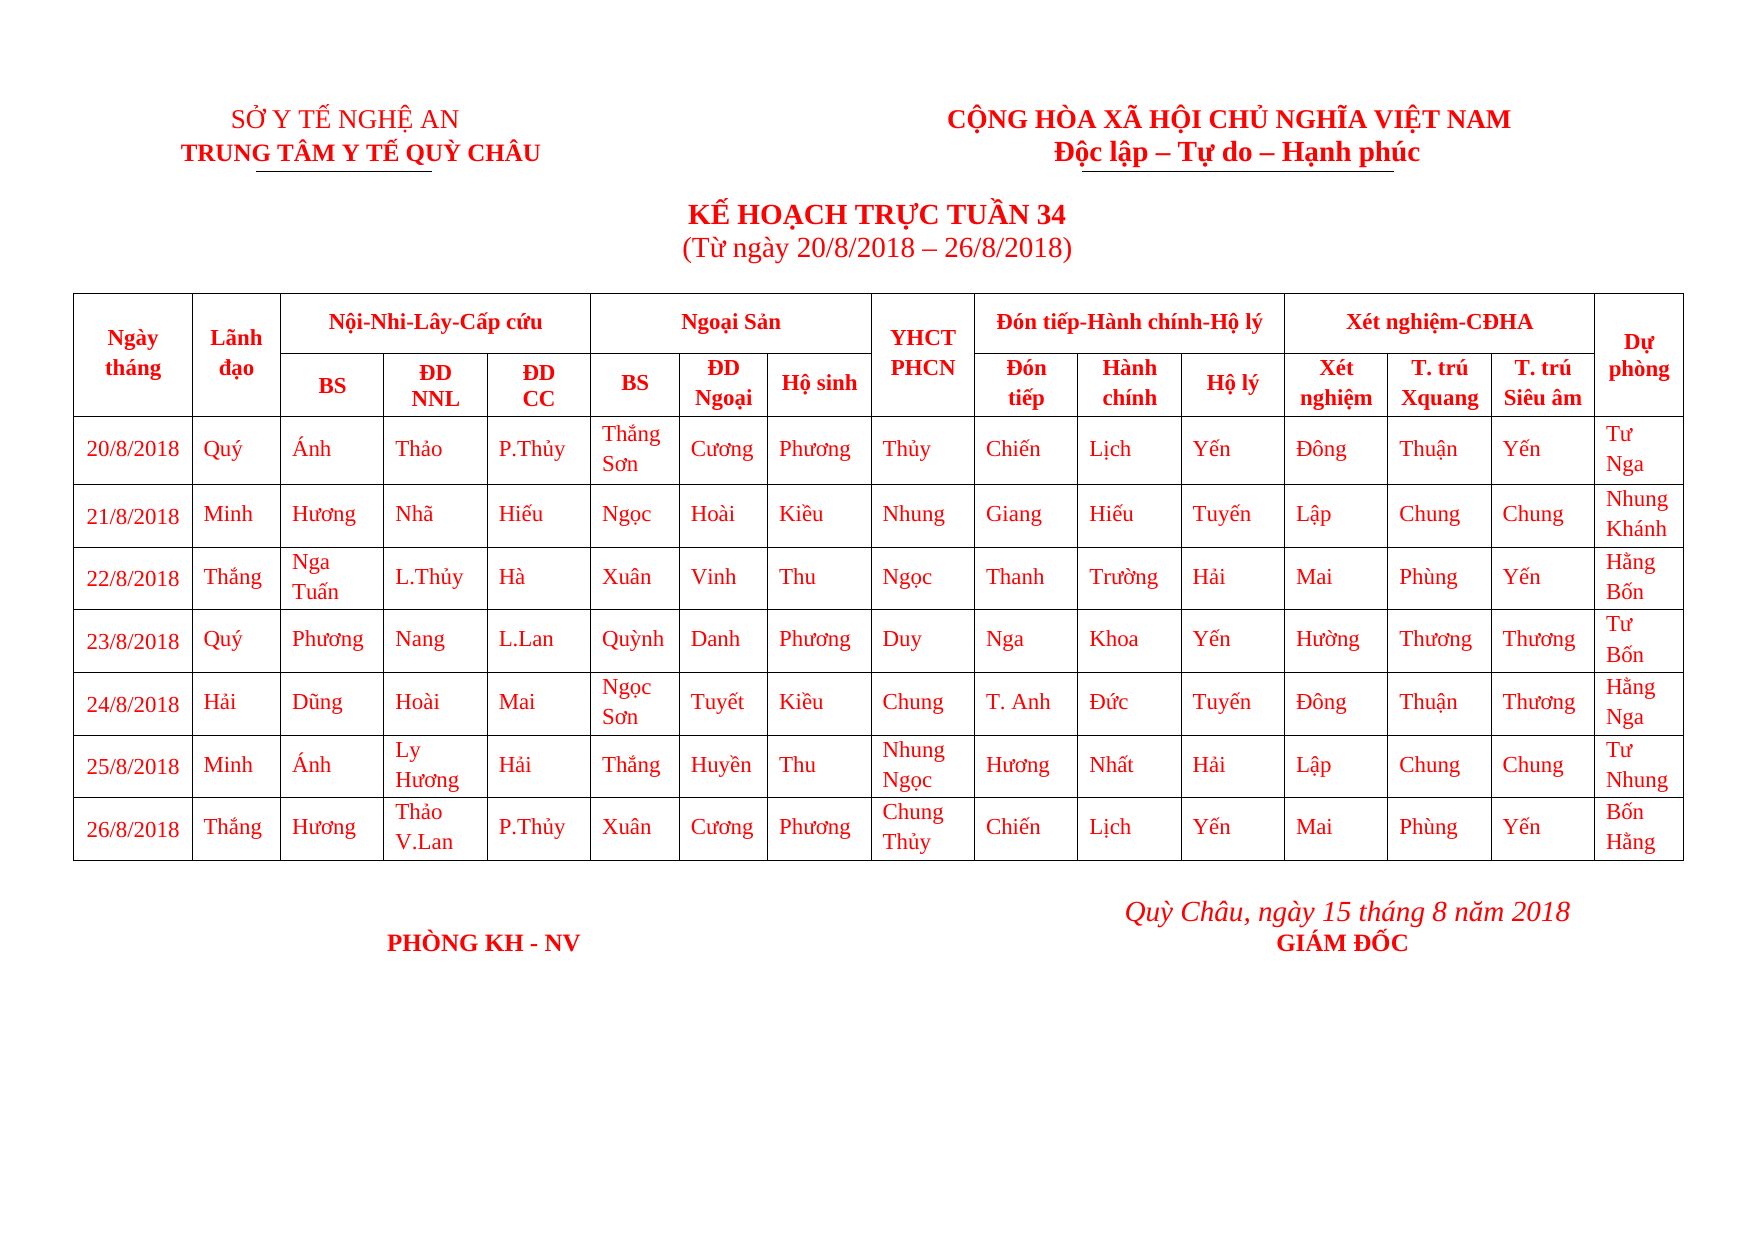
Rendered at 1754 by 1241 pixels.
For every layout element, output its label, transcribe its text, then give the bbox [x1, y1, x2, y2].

table_cell 24/8/2018 [74, 673, 192, 734]
text PHÒNG KH - NV GIÁM ĐỐC [118, 928, 1636, 957]
table_cell Ngọc [872, 548, 974, 609]
table_cell ĐD CC [488, 354, 590, 416]
text KẾ HOẠCH TRỰC TUẦN 34 [118, 197, 1636, 230]
table_cell Xét nghiệm [1285, 354, 1387, 416]
table_cell Đông [1285, 417, 1387, 484]
table_cell 23/8/2018 [74, 610, 192, 672]
table_cell Lịch [1078, 417, 1181, 484]
table_cell Chung [872, 673, 974, 734]
table_cell Chung [1388, 485, 1491, 547]
table_cell Thu [768, 736, 871, 797]
table_cell Chung Thủy [872, 798, 974, 860]
table_cell Thương [1492, 610, 1594, 672]
table_cell Tuyết [680, 673, 767, 734]
table_cell Hải [1182, 548, 1284, 609]
table_cell Thương [1492, 673, 1594, 734]
table_cell Thắng Sơn [591, 417, 679, 484]
table_cell Lập [1285, 736, 1387, 797]
table_header Đón tiếp-Hành chính-Hộ lý [975, 294, 1284, 353]
table_cell Thảo V.Lan [384, 798, 487, 860]
table_cell Thanh [975, 548, 1077, 609]
table_cell P.Thủy [488, 417, 590, 484]
table_cell Vinh [680, 548, 767, 609]
table_cell Chung [1388, 736, 1491, 797]
table_cell Hường [1285, 610, 1387, 672]
table_cell Hương [281, 798, 383, 860]
table_cell Hải [1182, 736, 1284, 797]
text SỞ Y TẾ NGHỆ AN CỘNG HÒA XÃ HỘI CHỦ NGHĨA VIỆT NAM [118, 103, 1636, 134]
table_cell Nang [384, 610, 487, 672]
table_cell Lịch [1078, 798, 1181, 860]
table_cell Thuận [1388, 673, 1491, 734]
table_cell Minh [193, 485, 280, 547]
table_cell Hoài [384, 673, 487, 734]
table_cell Nhất [1078, 736, 1181, 797]
table_cell Chung [1492, 736, 1594, 797]
table_cell Thảo [384, 417, 487, 484]
table_cell Nga Tuấn [281, 548, 383, 609]
table_cell Phùng [1388, 798, 1491, 860]
table_cell Phùng [1388, 548, 1491, 609]
table_cell Thắng [193, 798, 280, 860]
table_cell Thương [1388, 610, 1491, 672]
table_cell ĐD Ngoại [680, 354, 767, 416]
table_cell Thu [768, 548, 871, 609]
table_cell T. trú Xquang [1388, 354, 1491, 416]
table_cell Nhung Ngọc [872, 736, 974, 797]
table_cell Nhã [384, 485, 487, 547]
table_cell 20/8/2018 [74, 417, 192, 484]
table_cell 26/8/2018 [74, 798, 192, 860]
table_cell Tư Bốn [1595, 610, 1683, 672]
table_cell Quý [193, 417, 280, 484]
table_header Ngoại Sản [591, 294, 871, 353]
table_cell BS [281, 354, 383, 416]
table_cell Bốn Hằng [1595, 798, 1683, 860]
table_cell Thắng [591, 736, 679, 797]
table_cell Hộ lý [1182, 354, 1284, 416]
table_cell Phương [768, 798, 871, 860]
table_cell Hương [975, 736, 1077, 797]
table_cell Trường [1078, 548, 1181, 609]
table_cell Đông [1285, 673, 1387, 734]
table_cell Tuyến [1182, 485, 1284, 547]
table_cell Yến [1182, 610, 1284, 672]
table_cell T. Anh [975, 673, 1077, 734]
table_cell Hành chính [1078, 354, 1181, 416]
table_cell Khoa [1078, 610, 1181, 672]
table_cell L.Thủy [384, 548, 487, 609]
table_cell Ánh [281, 417, 383, 484]
table_cell Minh [193, 736, 280, 797]
table_cell L.Lan [488, 610, 590, 672]
table_cell Giang [975, 485, 1077, 547]
table_cell Cương [680, 798, 767, 860]
table_cell Hằng Bốn [1595, 548, 1683, 609]
table_cell Duy [872, 610, 974, 672]
table_cell 25/8/2018 [74, 736, 192, 797]
table_cell Huyền [680, 736, 767, 797]
table_cell BS [591, 354, 679, 416]
table_cell 21/8/2018 [74, 485, 192, 547]
table_header Dự phòng [1595, 294, 1683, 416]
table_cell Quý [193, 610, 280, 672]
table_cell Thuận [1388, 417, 1491, 484]
table_cell Ly Hương [384, 736, 487, 797]
table_header YHCT PHCN [872, 294, 974, 416]
table_cell Ngọc [591, 485, 679, 547]
table_cell Yến [1492, 798, 1594, 860]
text TRUNG TÂM Y TẾ QUỲ CHÂU Độc lập – Tự do – Hạnh phúc [118, 134, 1636, 168]
table_cell Nhung [872, 485, 974, 547]
table_cell Hương [281, 485, 383, 547]
table_cell Chung [1492, 485, 1594, 547]
table_cell Ngọc Sơn [591, 673, 679, 734]
table_cell Hải [488, 736, 590, 797]
table_cell Danh [680, 610, 767, 672]
table_cell Đức [1078, 673, 1181, 734]
table_cell Mai [1285, 548, 1387, 609]
text (Từ ngày 20/8/2018 – 26/8/2018) [118, 230, 1636, 264]
table_cell Hoài [680, 485, 767, 547]
table_cell Ánh [281, 736, 383, 797]
table_cell Tư Nhung [1595, 736, 1683, 797]
table_cell Kiều [768, 673, 871, 734]
table_cell Mai [488, 673, 590, 734]
table_cell Hằng Nga [1595, 673, 1683, 734]
table_cell Nga [975, 610, 1077, 672]
table_cell Quỳnh [591, 610, 679, 672]
table_cell Hà [488, 548, 590, 609]
table_cell Hộ sinh [768, 354, 871, 416]
table_cell Yến [1182, 798, 1284, 860]
table_cell Mai [1285, 798, 1387, 860]
table_cell Hải [193, 673, 280, 734]
table_cell T. trú Siêu âm [1492, 354, 1594, 416]
table_cell Chiến [975, 417, 1077, 484]
table_cell Lập [1285, 485, 1387, 547]
table_cell Tuyến [1182, 673, 1284, 734]
table_cell Chiến [975, 798, 1077, 860]
table_cell P.Thủy [488, 798, 590, 860]
table_cell 22/8/2018 [74, 548, 192, 609]
table_cell Kiều [768, 485, 871, 547]
table_cell ĐD NNL [384, 354, 487, 416]
table_cell Phương [281, 610, 383, 672]
table_cell Xuân [591, 798, 679, 860]
table_cell Xuân [591, 548, 679, 609]
table_cell Phương [768, 610, 871, 672]
table_header Ngày tháng [74, 294, 192, 416]
table_cell Yến [1182, 417, 1284, 484]
table_header Nội-Nhi-Lây-Cấp cứu [281, 294, 590, 353]
table_cell Nhung Khánh [1595, 485, 1683, 547]
table_cell Tư Nga [1595, 417, 1683, 484]
table_cell Phương [768, 417, 871, 484]
table_cell Yến [1492, 548, 1594, 609]
table_cell Hiếu [488, 485, 590, 547]
table_header Lãnh đạo [193, 294, 280, 416]
table_cell Yến [1492, 417, 1594, 484]
table_cell Thắng [193, 548, 280, 609]
text Quỳ Châu, ngày 15 tháng 8 năm 2018 [118, 894, 1636, 928]
table_cell Thủy [872, 417, 974, 484]
table_cell Cương [680, 417, 767, 484]
table_header Xét nghiệm-CĐHA [1285, 294, 1594, 353]
table_cell Dũng [281, 673, 383, 734]
table_cell Đón tiếp [975, 354, 1077, 416]
table_cell Hiếu [1078, 485, 1181, 547]
